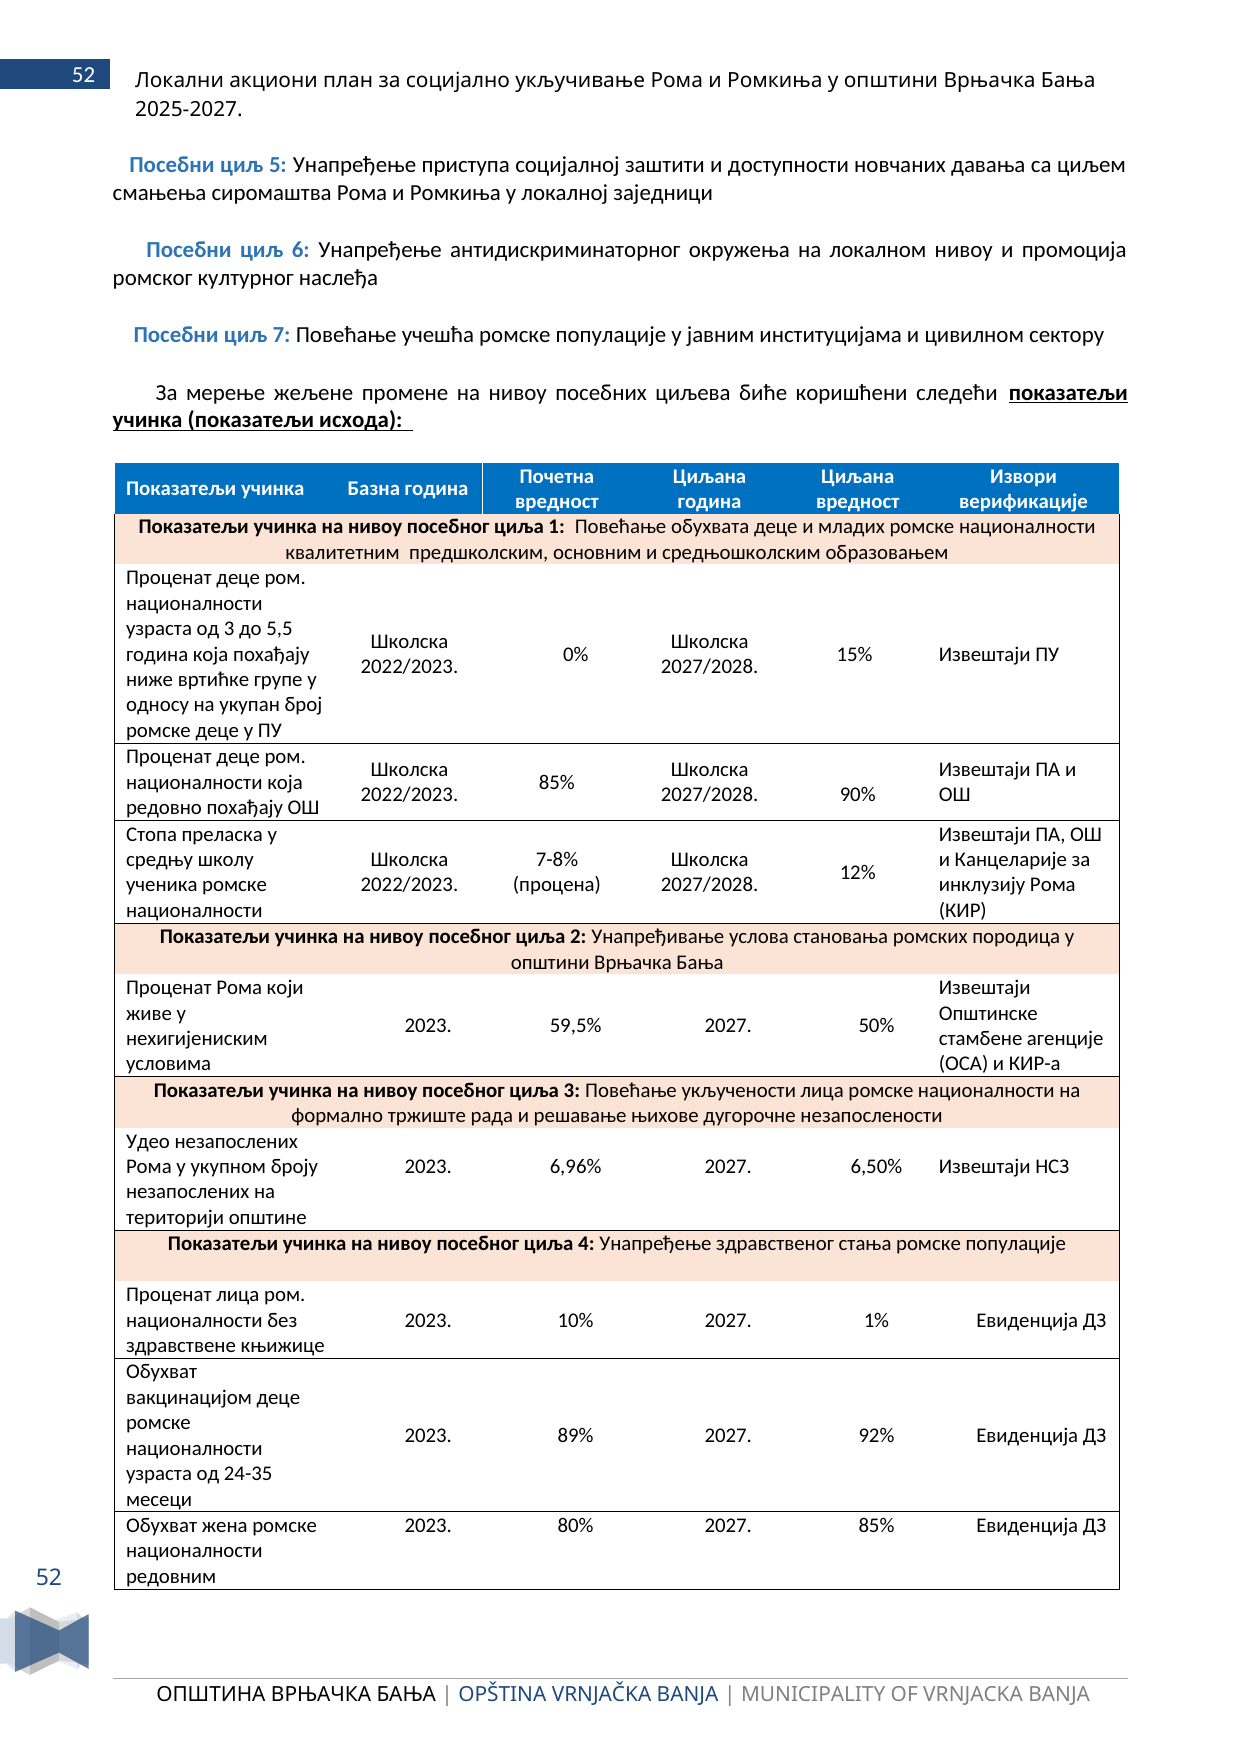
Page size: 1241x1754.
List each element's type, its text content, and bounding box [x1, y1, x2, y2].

table_cell Обухват вакцинацијом деце ромске националности узраста од 24-35 месеци [115, 1359, 336, 1511]
table_cell 92% [788, 1359, 927, 1511]
text За мерење жељене промене на нивоу посебних циљева биће коришћени следећи показатељи учинка (показатељи исхода): [112, 378, 1128, 434]
table_cell 2027. [631, 974, 788, 1076]
table_cell Школска 2027/2028. [631, 821, 788, 922]
table_cell Проценат Рома који живе у нехигијениским условима [115, 974, 336, 1076]
table_cell 2023. [336, 1359, 482, 1511]
table_cell Проценат лица ром. националности без здравствене књижице [115, 1281, 336, 1358]
table_cell 1% [788, 1281, 927, 1358]
table_cell Евиденција ДЗ [927, 1512, 1119, 1588]
table_cell 6,96% [483, 1128, 631, 1229]
table_header Показатељи учинка [115, 463, 336, 514]
table_cell Проценат деце ром. националности узраста од 3 до 5,5 година која похађају ниже вртићке групе у односу на укупан број ромске деце у ПУ [115, 565, 336, 742]
table_cell Евиденција ДЗ [927, 1281, 1119, 1358]
table_cell 2023. [336, 1512, 482, 1588]
text Посебни циљ 6: Унапређење антидискриминаторног окружења на локалном нивоу и промоција ромског културног наслеђа [112, 235, 1128, 291]
table_cell Школска 2022/2023. [336, 565, 482, 742]
table_cell Школска 2022/2023. [336, 821, 482, 922]
table_cell Показатељи учинка на нивоу посебног циља 2: Унапређивање услова становања ромских породица у општини Врњачка Бања [115, 924, 1119, 974]
table_cell Извештаји ПА, ОШ и Канцеларије за инклузију Рома (КИР) [927, 821, 1119, 922]
table_cell 2027. [631, 1512, 788, 1588]
table_cell 90% [788, 744, 927, 820]
table_cell 89% [483, 1359, 631, 1511]
table_cell 7-8% (процена) [483, 821, 631, 922]
table_header Циљана вредност [788, 463, 927, 514]
table_cell 15% [788, 565, 927, 742]
table_cell Показатељи учинка на нивоу посебног циља 4: Унапређење здравственог стања ромске популације [115, 1231, 1119, 1281]
table_cell 80% [483, 1512, 631, 1588]
table_header Циљана година [631, 463, 788, 514]
table_cell Стопа преласка у средњу школу ученика ромске националности [115, 821, 336, 922]
table_cell 50% [788, 974, 927, 1076]
text Посебни циљ 7: Повећање учешћа ромске популације у јавним институцијама и цивилном сектору [112, 320, 1128, 348]
table_header Почетна вредност [483, 463, 631, 514]
table_cell 2023. [336, 1281, 482, 1358]
table_cell 59,5% [483, 974, 631, 1076]
table_cell Извештаји ПА и ОШ [927, 744, 1119, 820]
table_cell 2027. [631, 1359, 788, 1511]
table_cell Евиденција ДЗ [927, 1359, 1119, 1511]
table_cell Показатељи учинка на нивоу посебног циља 1: Повећање обухвата деце и младих ромске националности квалитетним предшколским, основним и средњошколским образовањем [115, 514, 1119, 564]
table_cell 85% [483, 744, 631, 820]
table_cell 85% [788, 1512, 927, 1588]
table_header Базна година [336, 463, 482, 514]
table_cell Показатељи учинка на нивоу посебног циља 3: Повећање укључености лица ромске националности на формално тржиште рада и решавање њихове дугорочне незапослености [115, 1077, 1119, 1128]
table_cell 12% [788, 821, 927, 922]
table_cell 0% [483, 565, 631, 742]
table_cell Проценат деце ром. националности која редовно похађају ОШ [115, 744, 336, 820]
text Посебни циљ 5: Унапређење приступа социјалној заштити и доступности новчаних давања са циљем смањења сиромаштва Рома и Ромкиња у локалној заједници [112, 150, 1128, 206]
table_cell Извештаји НСЗ [927, 1128, 1119, 1229]
table_cell Школска 2027/2028. [631, 744, 788, 820]
table_cell 2023. [336, 1128, 482, 1229]
table_cell 2023. [336, 974, 482, 1076]
table_cell Извештаји ПУ [927, 565, 1119, 742]
table_cell Извештаји Општинске стамбене агенције (ОСА) и КИР-а [927, 974, 1119, 1076]
table_cell Школска 2027/2028. [631, 565, 788, 742]
table_cell 10% [483, 1281, 631, 1358]
table_cell Удео незапослених Рома у укупном броју незапослених на територији општине [115, 1128, 336, 1229]
table_cell Школска 2022/2023. [336, 744, 482, 820]
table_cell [115, 1512, 336, 1588]
table_header Извори верификације [927, 463, 1119, 514]
table_cell 2027. [631, 1128, 788, 1229]
table_cell 6,50% [788, 1128, 927, 1229]
table_cell 2027. [631, 1281, 788, 1358]
